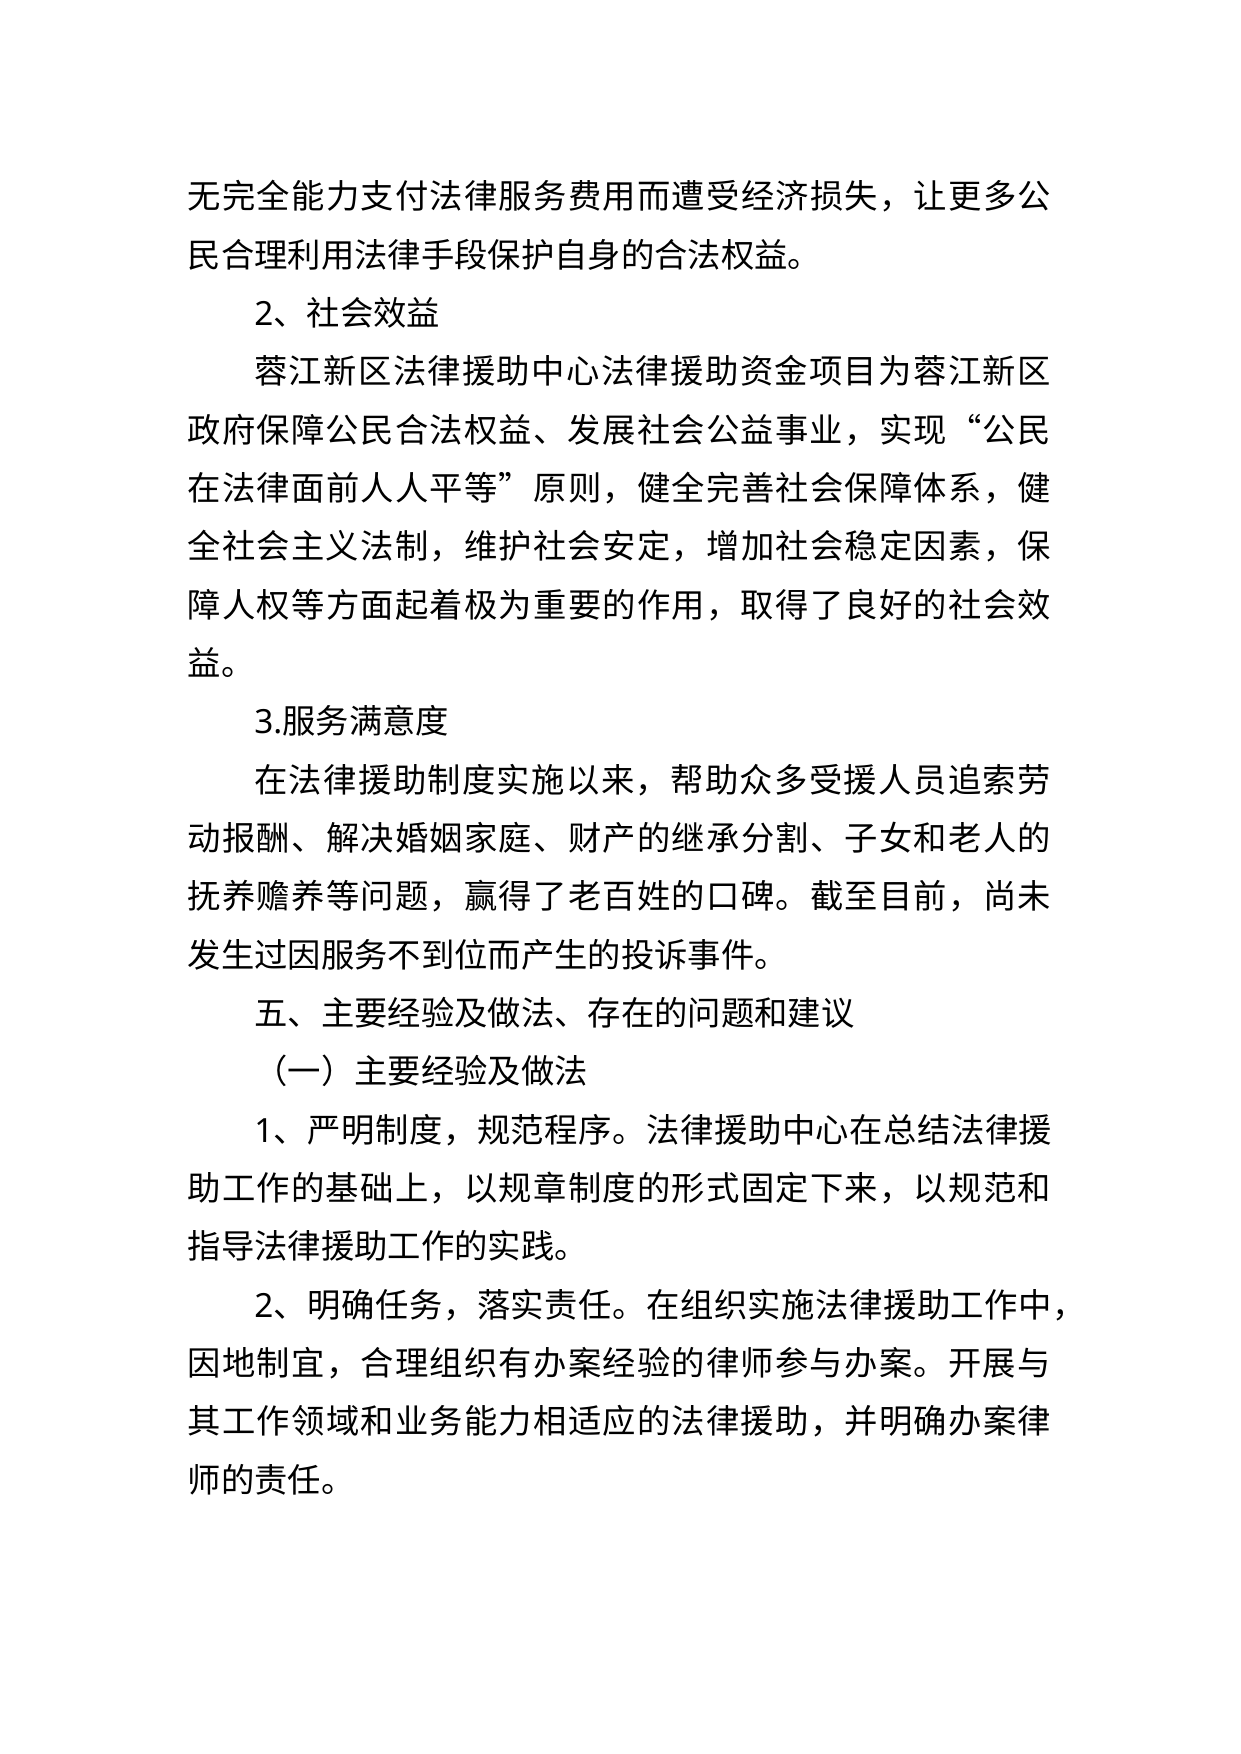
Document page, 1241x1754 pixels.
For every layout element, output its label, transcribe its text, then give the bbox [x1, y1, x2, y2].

list 2、明确任务，落实责任。在组织实施法律援助工作中，因地制宜，合理组织有办案经验的律师参与办案。开展与其工作领域和业务能力相适应的法律援助，并明确办案律师的责任。 [187, 1270, 1053, 1569]
list 蓉江新区法律援助中心法律援助资金项目为蓉江新区政府保障公民合法权益、发展社会公益事业，实现“公民在法律面前人人平等”原则，健全完善社会保障体系，健全社会主义法制，维护社会安定，增加社会稳定因素，保障人权等方面起着极为重要的作用，取得了良好的社会效益。 [187, 337, 1053, 687]
list 五、主要经验及做法、存在的问题和建议 [187, 979, 1053, 1037]
list 2、社会效益 [187, 279, 1053, 337]
list 在法律援助制度实施以来，帮助众多受援人员追索劳动报酬、解决婚姻家庭、财产的继承分割、子女和老人的抚养赡养等问题，赢得了老百姓的口碑。截至目前，尚未发生过因服务不到位而产生的投诉事件。 [187, 745, 1053, 979]
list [187, 162, 1053, 279]
list （一）主要经验及做法 [187, 1037, 1053, 1095]
list 1、严明制度，规范程序。法律援助中心在总结法律援助工作的基础上，以规章制度的形式固定下来，以规范和指导法律援助工作的实践。 [187, 1095, 1053, 1270]
list 3.服务满意度 [187, 687, 1053, 745]
